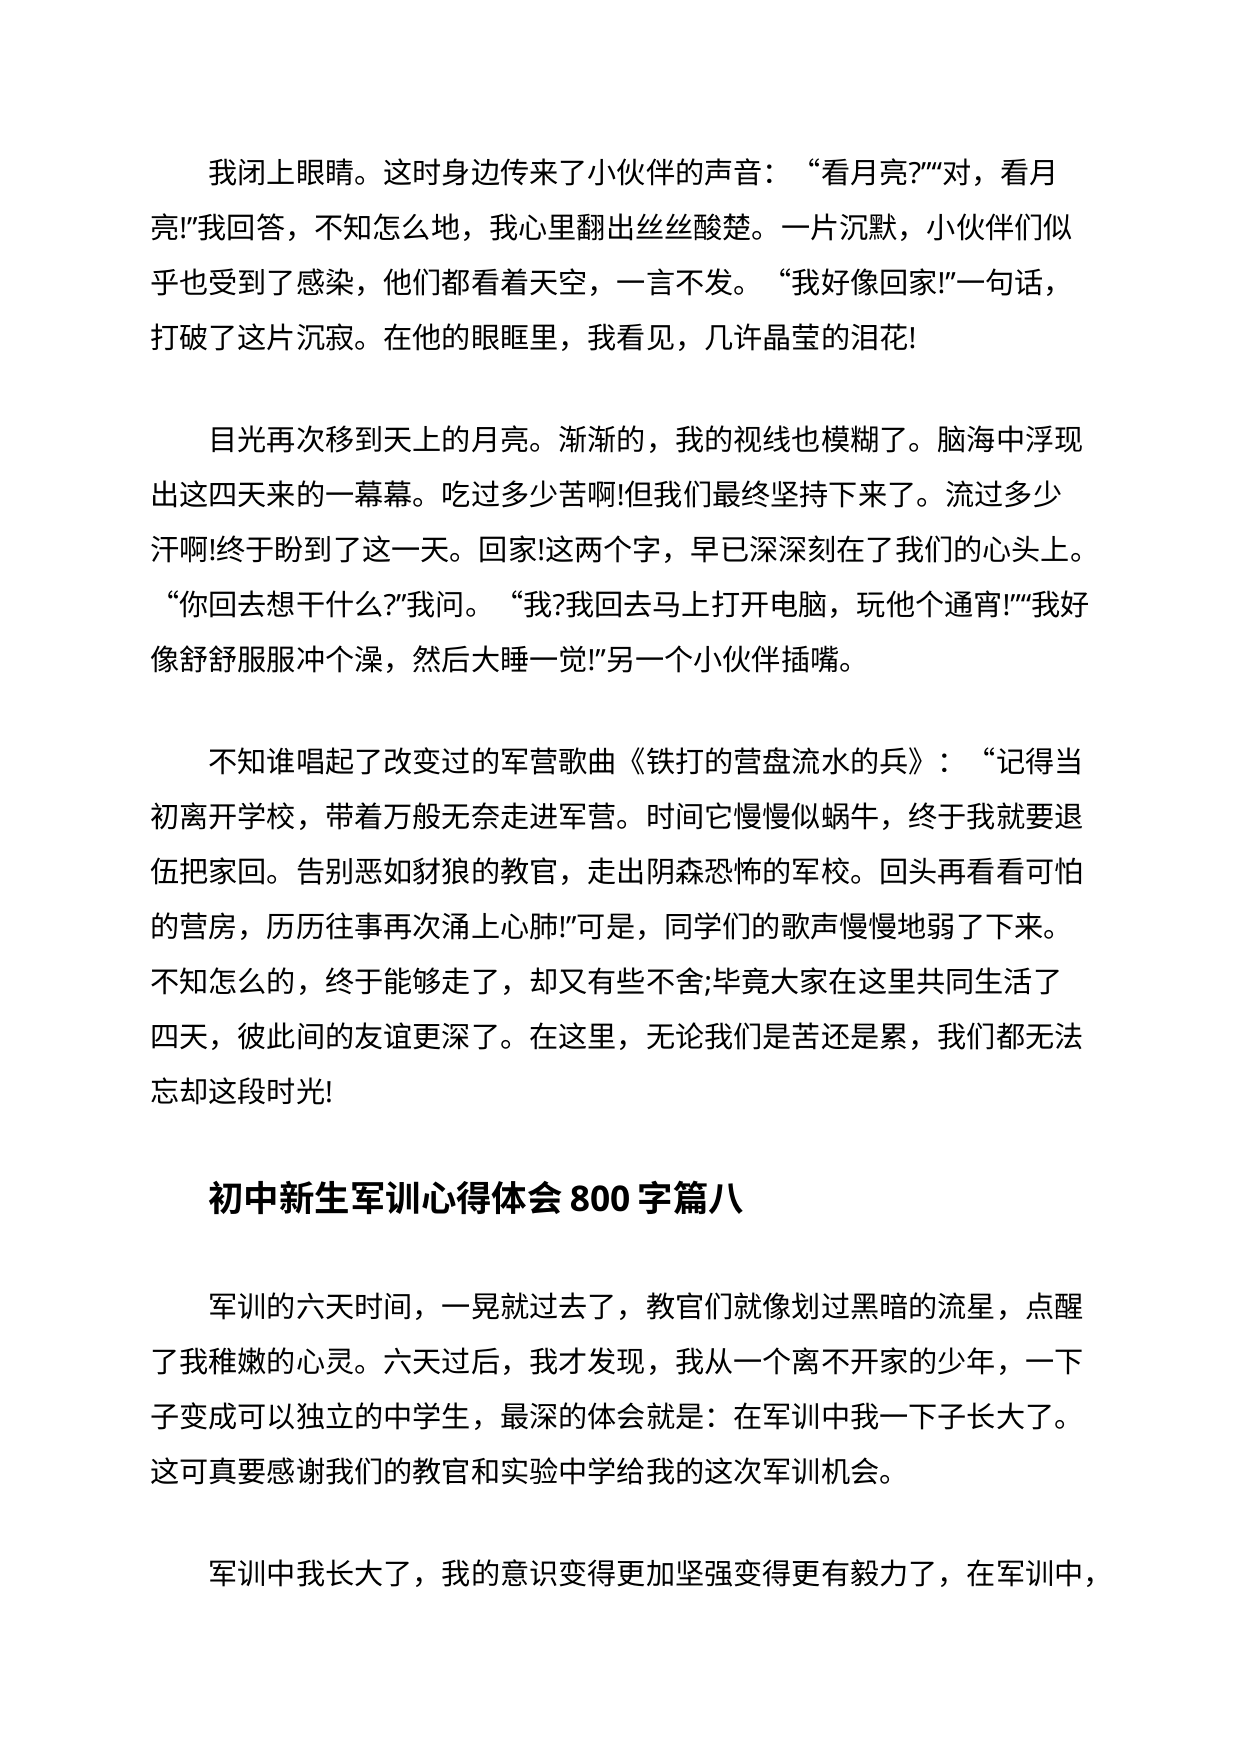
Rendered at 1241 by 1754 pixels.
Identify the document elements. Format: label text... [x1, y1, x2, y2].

text 不知谁唱起了改变过的军营歌曲《铁打的营盘流水的兵》：“记得当初离开学校，带着万般无奈走进军营。时间它慢慢似蜗牛，终于我就要退伍把家回。告别恶如豺狼的教官，走出阴森恐怖的军校。回头再看看可怕的营房，历历往事再次涌上心肺!”可是，同学们的歌声慢慢地弱了下来。不知怎么的，终于能够走了，却又有些不舍;毕竟大家在这里共同生活了四天，彼此间的友谊更深了。在这里，无论我们是苦还是累，我们都无法忘却这段时光! [150, 739, 1090, 1111]
text 军训的六天时间，一晃就过去了，教官们就像划过黑暗的流星，点醒了我稚嫩的心灵。六天过后，我才发现，我从一个离不开家的少年，一下子变成可以独立的中学生，最深的体会就是：在军训中我一下子长大了。这可真要感谢我们的教官和实验中学给我的这次军训机会。 [150, 1284, 1090, 1491]
text 初中新生军训心得体会800字篇八 [150, 1170, 1090, 1222]
text 我闭上眼睛。这时身边传来了小伙伴的声音：“看月亮?”“对，看月亮!”我回答，不知怎么地，我心里翻出丝丝酸楚。一片沉默，小伙伴们似乎也受到了感染，他们都看着天空，一言不发。“我好像回家!”一句话，打破了这片沉寂。在他的眼眶里，我看见，几许晶莹的泪花! [150, 150, 1090, 357]
text 目光再次移到天上的月亮。渐渐的，我的视线也模糊了。脑海中浮现出这四天来的一幕幕。吃过多少苦啊!但我们最终坚持下来了。流过多少汗啊!终于盼到了这一天。回家!这两个字，早已深深刻在了我们的心头上。“你回去想干什么?”我问。“我?我回去马上打开电脑，玩他个通宵!”“我好像舒舒服服冲个澡，然后大睡一觉!”另一个小伙伴插嘴。 [150, 417, 1090, 679]
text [150, 1550, 1090, 1593]
